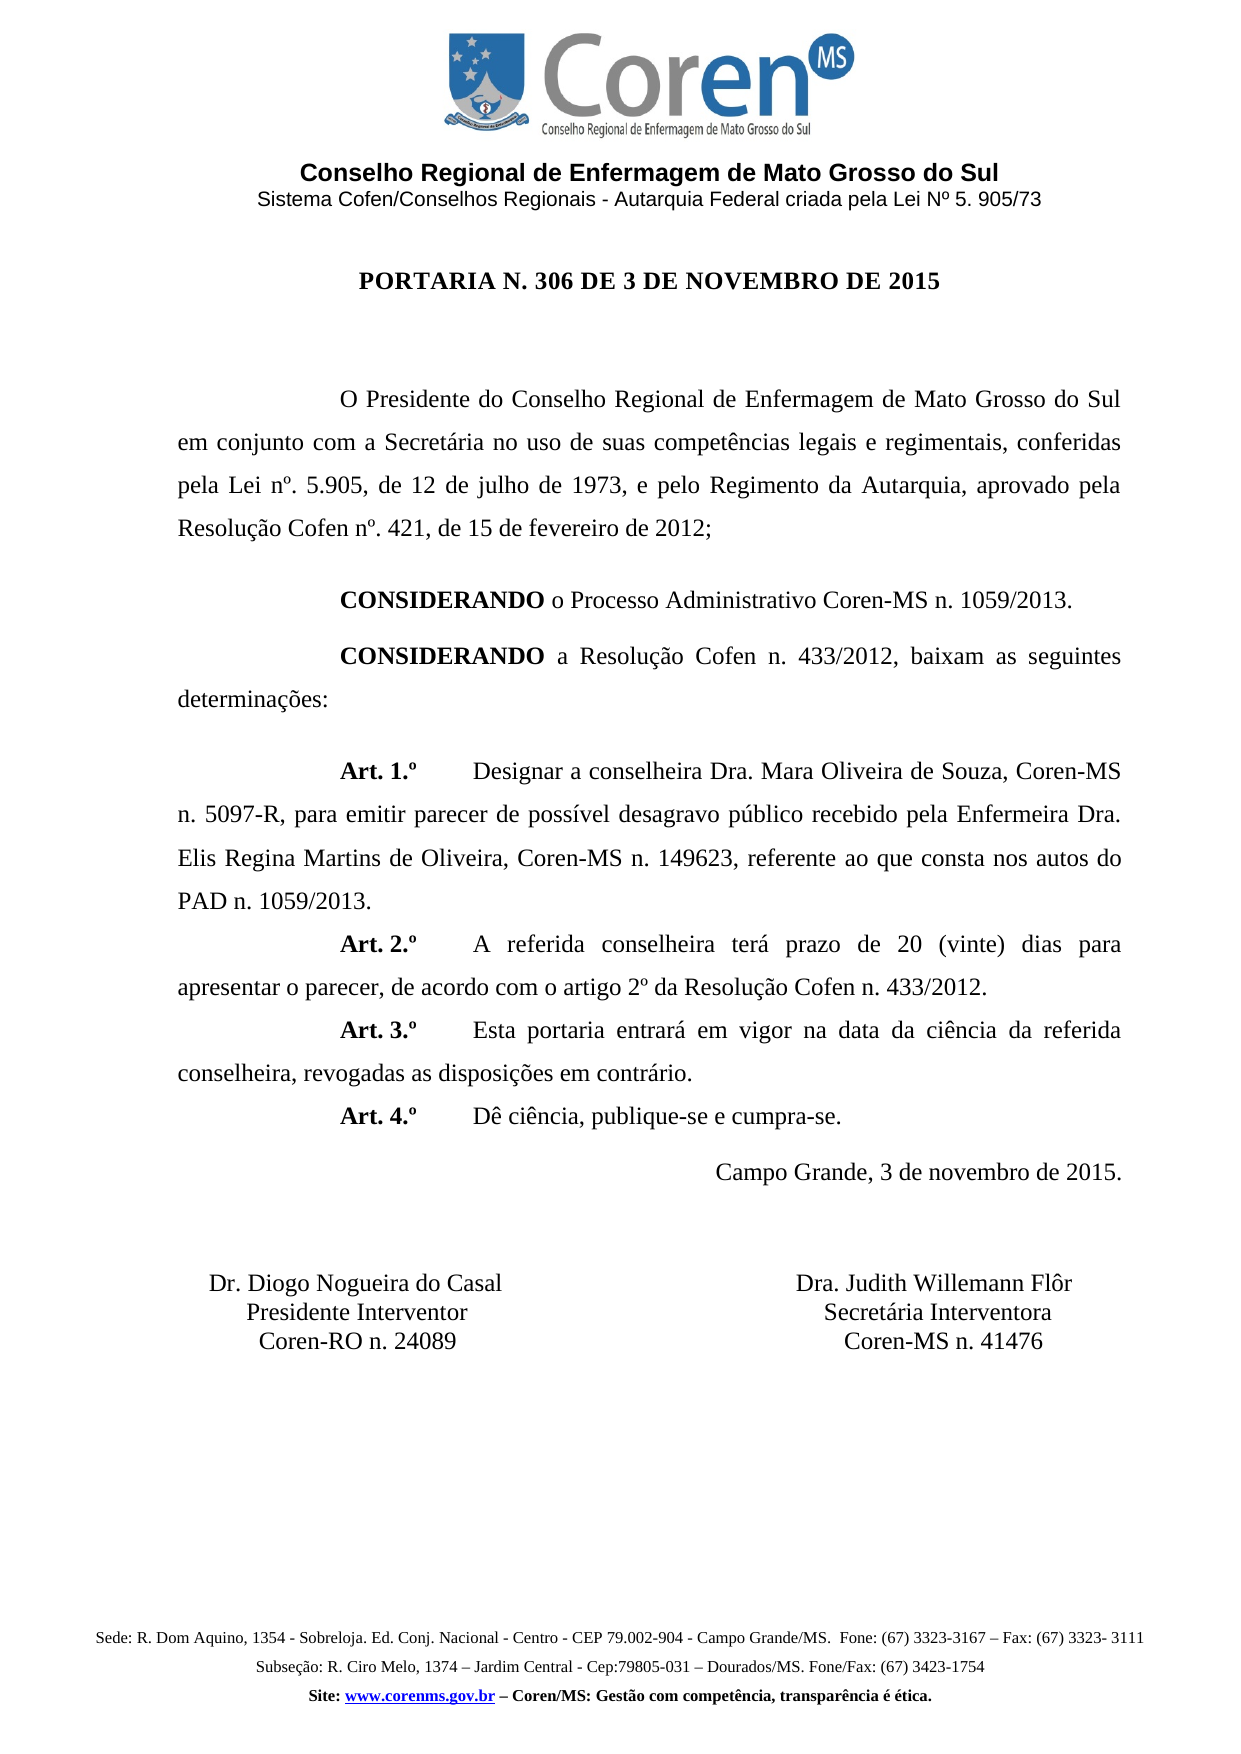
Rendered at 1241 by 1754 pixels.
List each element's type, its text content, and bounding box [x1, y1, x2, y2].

text CONSIDERANDO o Processo Administrativo Coren-MS n. 1059/2013. [177, 585, 1122, 614]
text O Presidente do Conselho Regional de Enfermagem de Mato Grosso do Sul em conjunto com a Secretária no uso de suas competências legais e regimentais, conferidas pela Lei nº. 5.905, de 12 de julho de 1973, e pelo Regimento da Autarquia, aprovado pela Resolução Cofen nº. 421, de 15 de fevereiro de 2012; [177, 384, 1122, 542]
list Dê ciência, publique-se e cumpra-se. [177, 1101, 1122, 1130]
text Dr. Diogo Nogueira do Casal Dra. Judith Willemann Flôr [177, 1268, 1122, 1297]
text Presidente Interventor Secretária Interventora [177, 1297, 1122, 1326]
list Designar a conselheira Dra. Mara Oliveira de Souza, Coren-MS n. 5097-R, para emitir parecer de possível desagravo público recebido pela Enfermeira Dra. Elis Regina Martins de Oliveira, Coren-MS n. 149623, referente ao que consta nos autos do PAD n. 1059/2013. [177, 756, 1122, 914]
list Esta portaria entrará em vigor na data da ciência da referida conselheira, revogadas as disposições em contrário. [177, 1015, 1122, 1087]
list Campo Grande, 3 de novembro de 2015. [340, 1157, 1122, 1186]
text CONSIDERANDO a Resolução Cofen n. 433/2012, baixam as seguintes determinações: [177, 641, 1122, 713]
text Coren-RO n. 24089 Coren-MS n. 41476 [177, 1326, 1122, 1354]
picture [442, 29, 857, 142]
list A referida conselheira terá prazo de 20 (vinte) dias para apresentar o parecer, de acordo com o artigo 2º da Resolução Cofen n. 433/2012. [177, 929, 1122, 1001]
title Portaria n. 306 de 3 de NOVEMBRO de 2015 [177, 266, 1122, 294]
